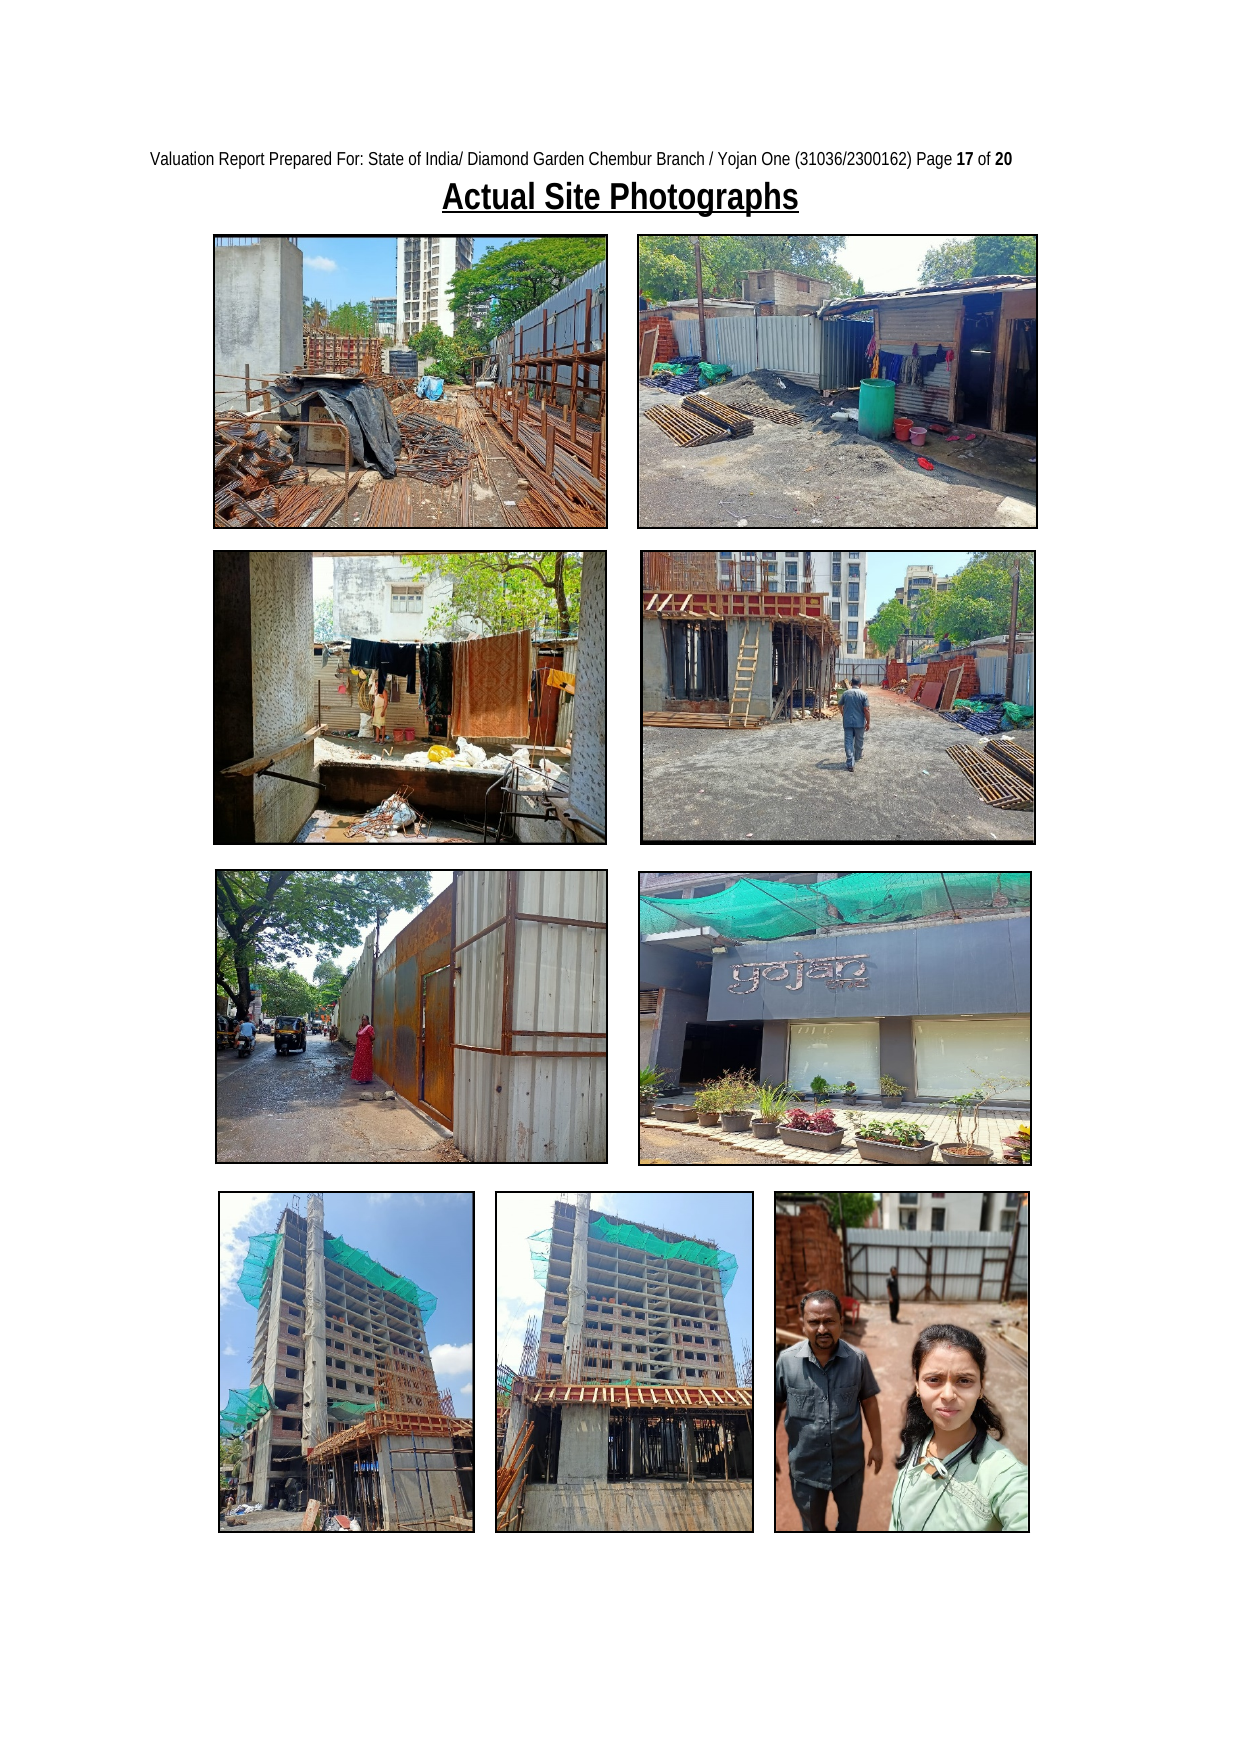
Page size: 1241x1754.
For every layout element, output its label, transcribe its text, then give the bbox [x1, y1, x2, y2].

text Actual Site Photographs [150, 174, 1090, 217]
picture [215, 236, 606, 527]
picture [639, 236, 1036, 527]
picture [776, 1193, 1028, 1531]
picture [643, 552, 1034, 843]
picture [217, 871, 606, 1162]
picture [220, 1193, 473, 1531]
picture [497, 1193, 752, 1531]
picture [215, 552, 605, 843]
picture [640, 873, 1030, 1164]
